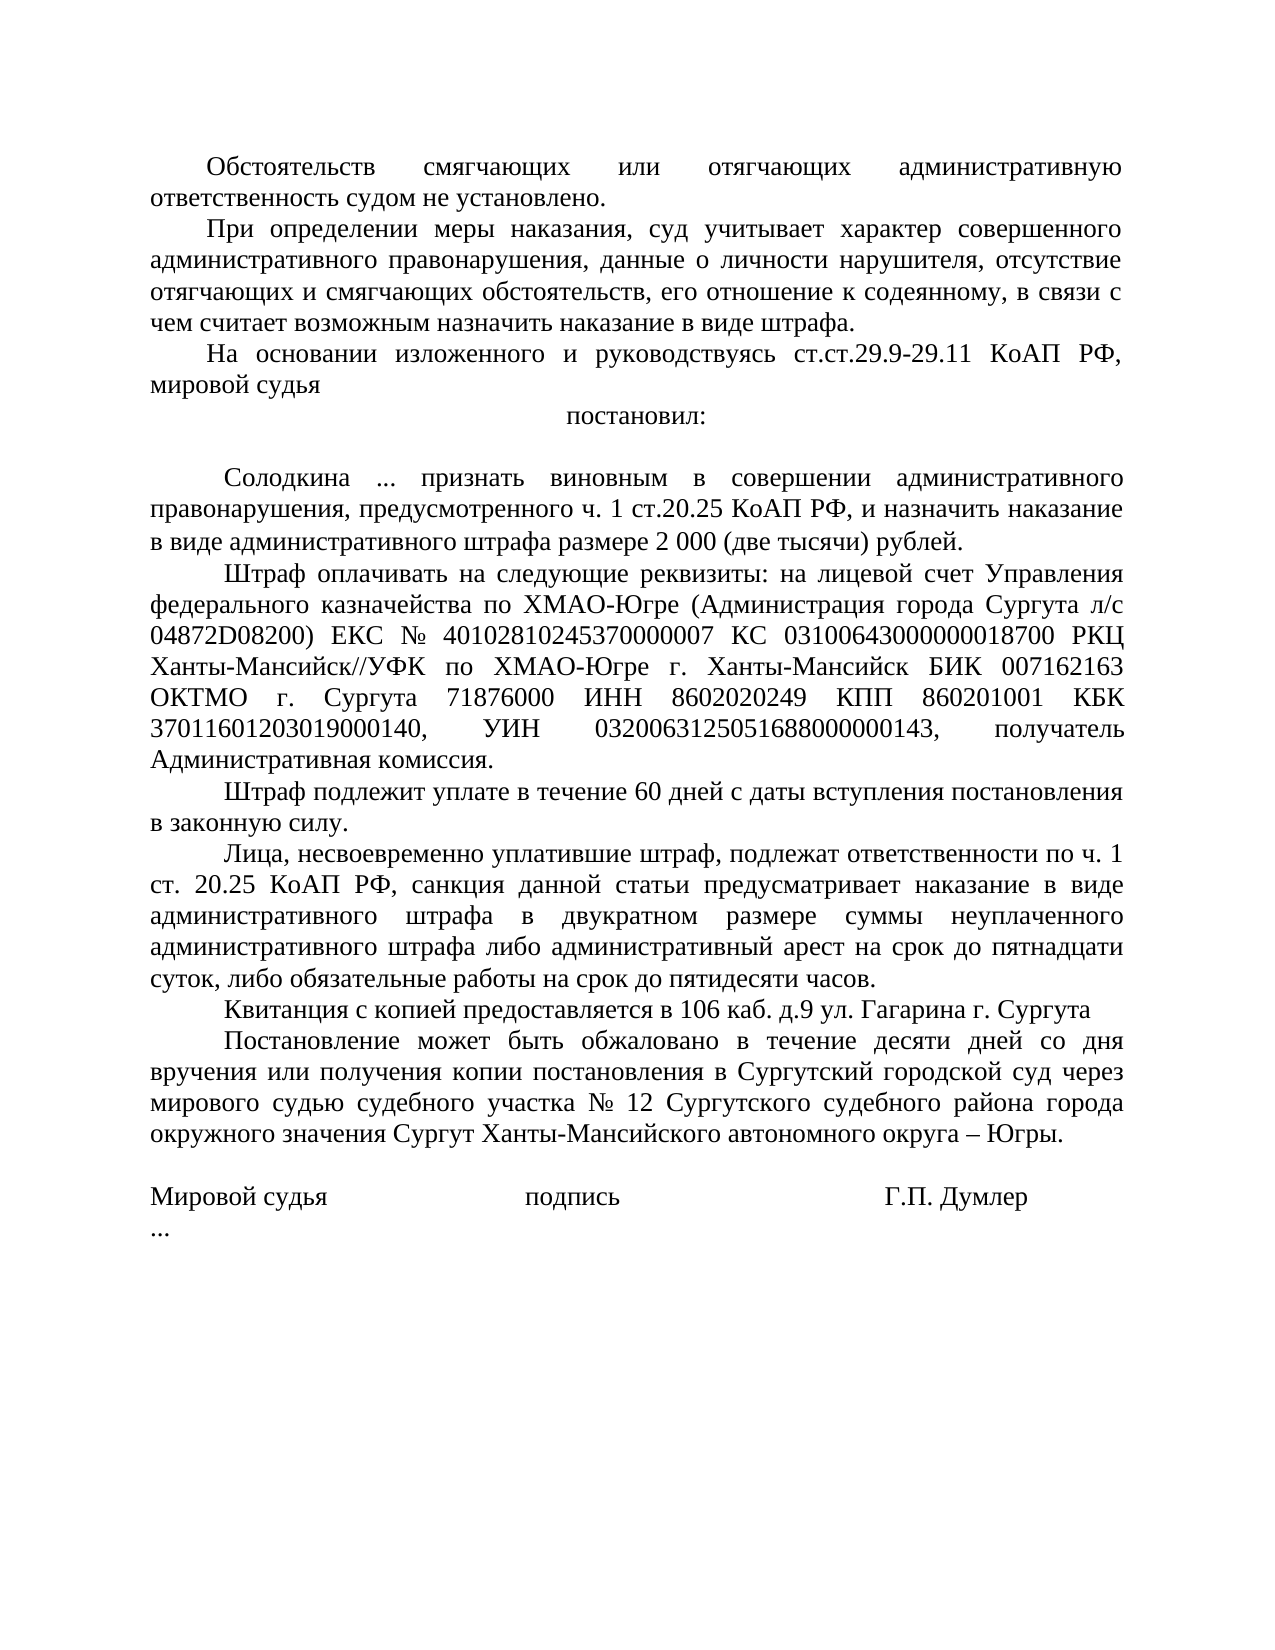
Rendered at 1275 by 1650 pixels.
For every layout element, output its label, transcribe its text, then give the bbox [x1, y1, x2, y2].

text постановил: [150, 399, 1123, 430]
text ... [150, 1211, 1125, 1242]
text Штраф подлежит уплате в течение 60 дней с даты вступления постановления в законную силу. [150, 775, 1125, 837]
text Штраф оплачивать на следующие реквизиты: на лицевой счет Управления федерального казначейства по ХМАО-Югре (Администрация города Сургута л/с 04872D08200) ЕКС № 40102810245370000007 КС 03100643000000018700 РКЦ Ханты-Мансийск//УФК по ХМАО-Югре г. Ханты-Мансийск БИК 007162163 ОКТМО г. Сургута 71876000 ИНН 8602020249 КПП 860201001 КБК 37011601203019000140, УИН 0320063125051688000000143, получатель Административная комиссия. [150, 557, 1125, 775]
text Солодкина ... признать виновным в совершении административного правонарушения, предусмотренного ч. 1 ст.20.25 КоАП РФ, и назначить наказание в виде административного штрафа размере 2 000 (две тысячи) рублей. [150, 461, 1125, 557]
text На основании изложенного и руководствуясь ст.ст.29.9-29.11 КоАП РФ, мировой судья [150, 337, 1123, 399]
text Обстоятельств смягчающих или отягчающих административную ответственность судом не установлено. [150, 150, 1123, 212]
text Мировой судья подпись Г.П. Думлер [150, 1180, 1125, 1211]
text Лица, несвоевременно уплатившие штраф, подлежат ответственности по ч. 1 ст. 20.25 КоАП РФ, санкция данной статьи предусматривает наказание в виде административного штрафа в двукратном размере суммы неуплаченного административного штрафа либо административный арест на срок до пятнадцати суток, либо обязательные работы на срок до пятидесяти часов. [150, 837, 1125, 993]
text Квитанция с копией предоставляется в 106 каб. д.9 ул. Гагарина г. Сургута [150, 993, 1125, 1024]
text Постановление может быть обжаловано в течение десяти дней со дня вручения или получения копии постановления в Сургутский городской суд через мирового судью судебного участка № 12 Сургутского судебного района города окружного значения Сургут Ханты-Мансийского автономного округа – Югры. [150, 1024, 1125, 1148]
text При определении меры наказания, суд учитывает характер совершенного административного правонарушения, данные о личности нарушителя, отсутствие отягчающих и смягчающих обстоятельств, его отношение к содеянному, в связи с чем считает возможным назначить наказание в виде штрафа. [150, 212, 1123, 337]
